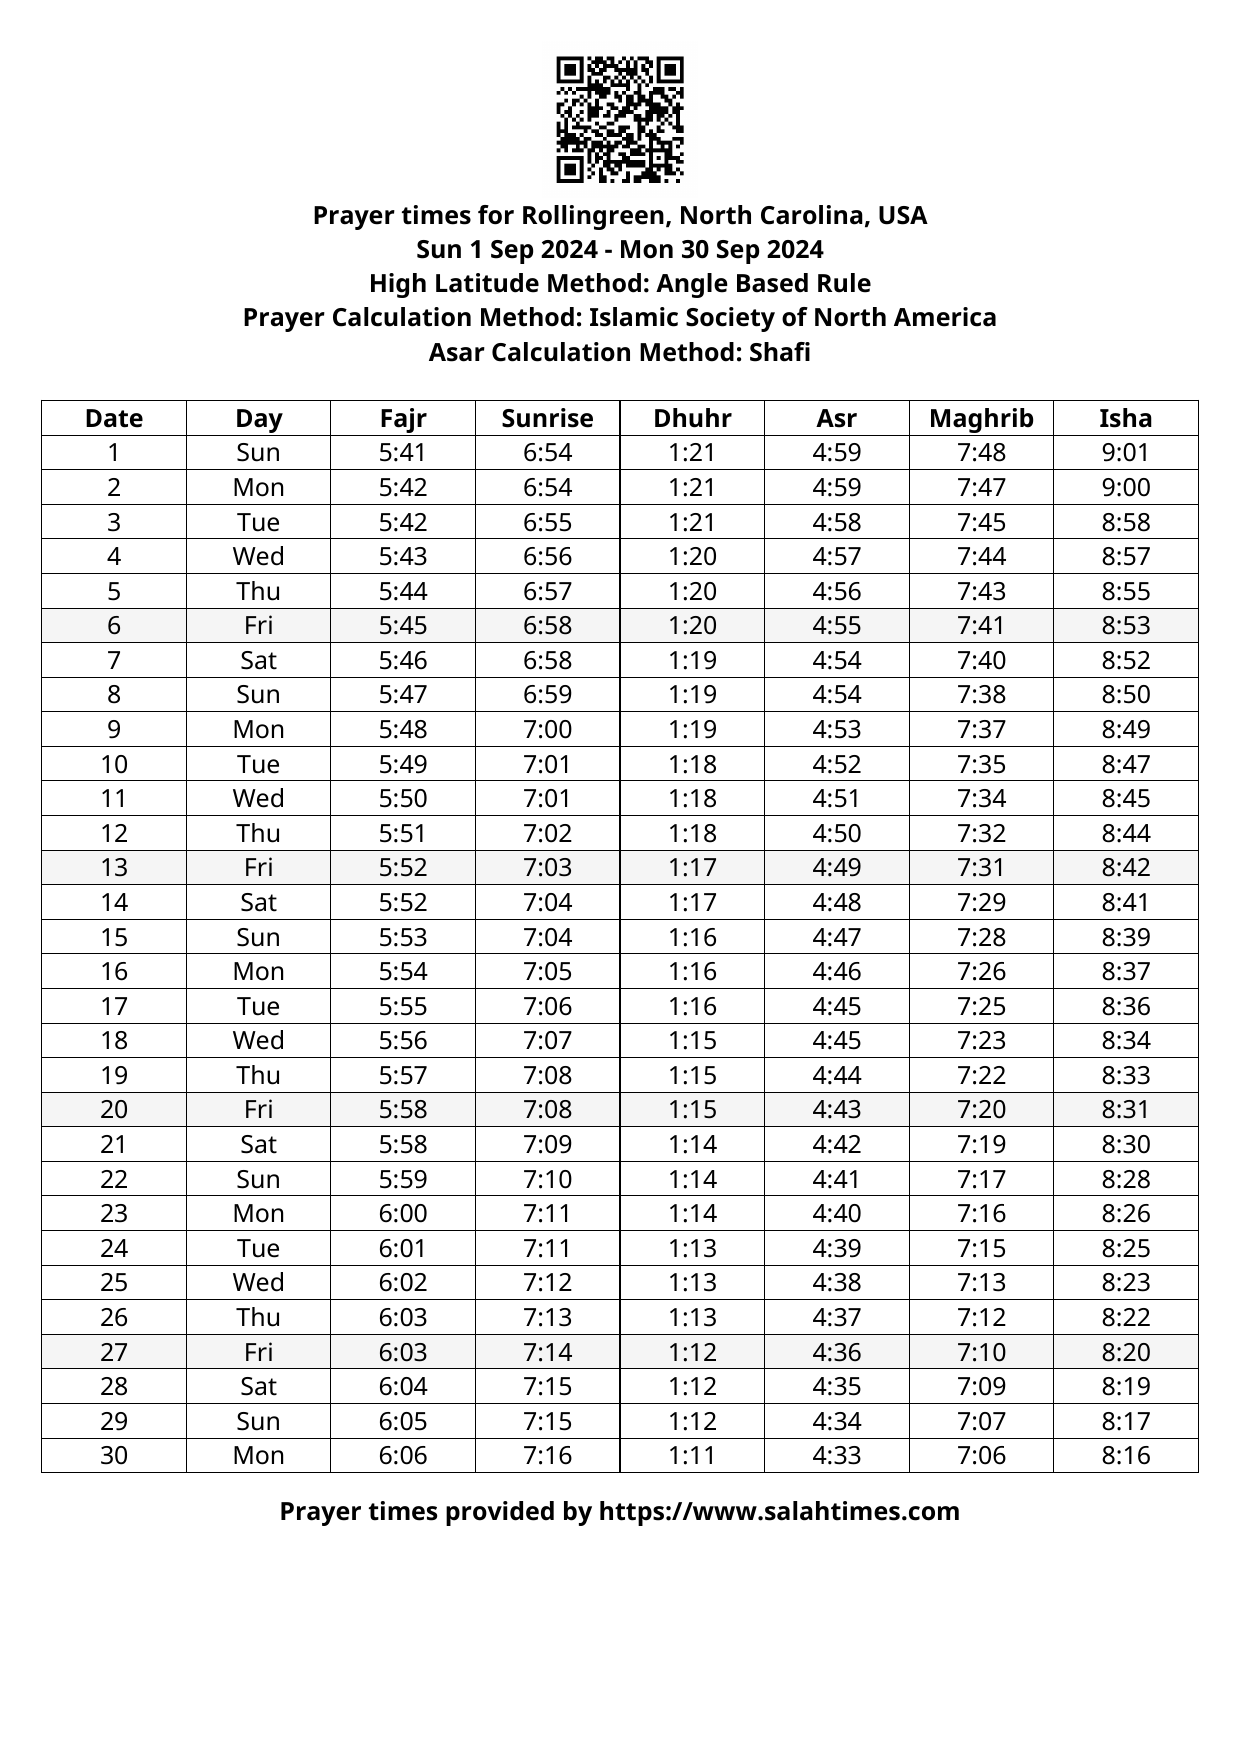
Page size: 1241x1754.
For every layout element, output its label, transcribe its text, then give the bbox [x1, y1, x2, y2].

table_cell 27 [42, 1335, 186, 1368]
table_cell Wed [187, 539, 330, 573]
table_cell 8:20 [1054, 1335, 1198, 1368]
table_cell 4:41 [765, 1162, 909, 1195]
table_cell 1:21 [621, 505, 764, 538]
table_cell 1:19 [621, 712, 764, 746]
table_cell 8:57 [1054, 539, 1198, 573]
table_cell 7:41 [910, 609, 1053, 642]
table_cell Tue [187, 747, 330, 780]
table_cell 7:11 [476, 1231, 619, 1264]
table_cell 6:06 [331, 1439, 475, 1472]
table_cell Wed [187, 781, 330, 815]
table_cell 5:57 [331, 1058, 475, 1092]
table_cell 6:54 [476, 470, 619, 504]
table_cell 21 [42, 1127, 186, 1161]
table_cell 5:43 [331, 539, 475, 573]
table_cell 18 [42, 1024, 186, 1057]
table_cell 1:11 [621, 1439, 764, 1472]
table_cell 15 [42, 920, 186, 953]
table_cell 6:05 [331, 1404, 475, 1437]
table_cell 1:20 [621, 574, 764, 607]
table_cell 7:12 [476, 1266, 619, 1299]
table_cell Mon [187, 1439, 330, 1472]
table_cell 7:01 [476, 781, 619, 815]
table_cell 1:21 [621, 436, 764, 469]
table_cell 7:02 [476, 816, 619, 849]
table_cell Mon [187, 712, 330, 746]
table_cell 8:50 [1054, 678, 1198, 711]
table_cell 8:47 [1054, 747, 1198, 780]
table_cell 1:13 [621, 1231, 764, 1264]
table_cell 9:01 [1054, 436, 1198, 469]
table_cell 1:15 [621, 1058, 764, 1092]
table_cell 4:35 [765, 1369, 909, 1403]
table_cell 1:19 [621, 678, 764, 711]
table_cell 1:14 [621, 1162, 764, 1195]
table_cell Mon [187, 470, 330, 504]
table_cell 7:34 [910, 781, 1053, 815]
table_cell 4:45 [765, 989, 909, 1022]
table_header Day [187, 401, 330, 434]
table_cell 6:58 [476, 643, 619, 677]
text Prayer times for Rollingreen, North Carolina, USA [42, 198, 1198, 232]
table_cell 4:51 [765, 781, 909, 815]
table_cell 1:18 [621, 816, 764, 849]
table_cell 19 [42, 1058, 186, 1092]
table_cell 6:54 [476, 436, 619, 469]
table_cell Thu [187, 816, 330, 849]
table_cell 4:55 [765, 609, 909, 642]
table_cell 6:58 [476, 609, 619, 642]
table_cell Sat [187, 885, 330, 919]
table_cell 6:02 [331, 1266, 475, 1299]
table_cell 7:10 [476, 1162, 619, 1195]
table_cell 1:15 [621, 1024, 764, 1057]
table_cell 7:15 [476, 1369, 619, 1403]
text Prayer times provided by https://www.salahtimes.com [42, 1494, 1198, 1528]
table_cell 24 [42, 1231, 186, 1264]
table_cell Mon [187, 1196, 330, 1230]
table_cell Fri [187, 1093, 330, 1126]
table_cell 8 [42, 678, 186, 711]
table_cell 8:44 [1054, 816, 1198, 849]
table_cell 4:44 [765, 1058, 909, 1092]
table_cell 1:21 [621, 470, 764, 504]
table_cell 1:18 [621, 747, 764, 780]
table_cell 8:31 [1054, 1093, 1198, 1126]
table_cell 8:55 [1054, 574, 1198, 607]
table_cell 4:49 [765, 851, 909, 884]
table_cell 5:53 [331, 920, 475, 953]
table_cell 1:14 [621, 1127, 764, 1161]
table_cell 30 [42, 1439, 186, 1472]
table_cell Fri [187, 609, 330, 642]
table_cell 7:19 [910, 1127, 1053, 1161]
table_cell 4:58 [765, 505, 909, 538]
table_cell Thu [187, 1300, 330, 1334]
table_cell 8:49 [1054, 712, 1198, 746]
table_cell 7:07 [476, 1024, 619, 1057]
table_cell 7:45 [910, 505, 1053, 538]
table_cell 7:13 [910, 1266, 1053, 1299]
table_cell 7:12 [910, 1300, 1053, 1334]
table_cell 4:34 [765, 1404, 909, 1437]
table_cell Sun [187, 1162, 330, 1195]
table_cell Sun [187, 1404, 330, 1437]
table_cell 14 [42, 885, 186, 919]
table_cell 6:03 [331, 1335, 475, 1368]
table_cell Tue [187, 989, 330, 1022]
table_cell 5 [42, 574, 186, 607]
table_cell 7:13 [476, 1300, 619, 1334]
table_cell 7:15 [910, 1231, 1053, 1264]
table_cell 7:04 [476, 920, 619, 953]
table_cell Tue [187, 505, 330, 538]
table_cell 4:48 [765, 885, 909, 919]
table_cell 8:41 [1054, 885, 1198, 919]
table_cell 12 [42, 816, 186, 849]
table_cell 4:50 [765, 816, 909, 849]
table_cell 5:58 [331, 1093, 475, 1126]
table_cell 1:16 [621, 954, 764, 988]
table_cell 5:49 [331, 747, 475, 780]
table_cell 7:32 [910, 816, 1053, 849]
table_cell 7:44 [910, 539, 1053, 573]
table_cell 4:40 [765, 1196, 909, 1230]
table_cell 1:19 [621, 643, 764, 677]
table_cell 16 [42, 954, 186, 988]
table_cell 1:12 [621, 1335, 764, 1368]
table_header Isha [1054, 401, 1198, 434]
table_cell 7:08 [476, 1093, 619, 1126]
table_cell 8:19 [1054, 1369, 1198, 1403]
table_header Maghrib [910, 401, 1053, 434]
table_cell 17 [42, 989, 186, 1022]
table_cell 4:53 [765, 712, 909, 746]
table_cell 7:22 [910, 1058, 1053, 1092]
table_cell 6:04 [331, 1369, 475, 1403]
table_cell 5:52 [331, 851, 475, 884]
table_cell 5:54 [331, 954, 475, 988]
table_cell Sat [187, 643, 330, 677]
table_cell 5:41 [331, 436, 475, 469]
table_cell 6:03 [331, 1300, 475, 1334]
table_cell Wed [187, 1266, 330, 1299]
table_cell Thu [187, 574, 330, 607]
table_cell 7:35 [910, 747, 1053, 780]
table_cell 7:16 [476, 1439, 619, 1472]
text Sun 1 Sep 2024 - Mon 30 Sep 2024 [42, 232, 1198, 266]
table_header Sunrise [476, 401, 619, 434]
table_cell 8:34 [1054, 1024, 1198, 1057]
table_cell 13 [42, 851, 186, 884]
table_cell 4:38 [765, 1266, 909, 1299]
table_cell 5:52 [331, 885, 475, 919]
table_cell Sun [187, 920, 330, 953]
table_cell Sat [187, 1369, 330, 1403]
picture [542, 41, 699, 198]
table_cell 7:26 [910, 954, 1053, 988]
table_cell 7:20 [910, 1093, 1053, 1126]
table_cell 1:16 [621, 989, 764, 1022]
table_cell 7:47 [910, 470, 1053, 504]
table_cell 5:59 [331, 1162, 475, 1195]
table_cell 7:10 [910, 1335, 1053, 1368]
table_cell 4:36 [765, 1335, 909, 1368]
table_cell 4:43 [765, 1093, 909, 1126]
table_cell 25 [42, 1266, 186, 1299]
table_cell 1:20 [621, 609, 764, 642]
table_cell 28 [42, 1369, 186, 1403]
table_cell 5:46 [331, 643, 475, 677]
table_cell 1:13 [621, 1300, 764, 1334]
table_cell 5:56 [331, 1024, 475, 1057]
table_cell 8:30 [1054, 1127, 1198, 1161]
table_cell 1:12 [621, 1369, 764, 1403]
table_cell 7:40 [910, 643, 1053, 677]
table_cell 7:06 [910, 1439, 1053, 1472]
table_cell Sat [187, 1127, 330, 1161]
table_header Asr [765, 401, 909, 434]
table_cell 9:00 [1054, 470, 1198, 504]
table_cell 4:42 [765, 1127, 909, 1161]
table_cell 4:54 [765, 678, 909, 711]
table_cell 4:52 [765, 747, 909, 780]
table_cell 6 [42, 609, 186, 642]
table_cell 9 [42, 712, 186, 746]
table_cell 7:31 [910, 851, 1053, 884]
table_cell 7:38 [910, 678, 1053, 711]
table_cell 1:20 [621, 539, 764, 573]
table_cell 4:37 [765, 1300, 909, 1334]
table_cell 6:01 [331, 1231, 475, 1264]
table_cell 7:15 [476, 1404, 619, 1437]
table_cell 8:17 [1054, 1404, 1198, 1437]
table_cell 7:25 [910, 989, 1053, 1022]
table_cell 7:37 [910, 712, 1053, 746]
table_cell 7:14 [476, 1335, 619, 1368]
table_cell 6:56 [476, 539, 619, 573]
table_cell 7:06 [476, 989, 619, 1022]
table_cell 5:42 [331, 470, 475, 504]
table_cell 10 [42, 747, 186, 780]
table_cell 7:28 [910, 920, 1053, 953]
table_cell 4:46 [765, 954, 909, 988]
table_cell 4:57 [765, 539, 909, 573]
table_cell 7:29 [910, 885, 1053, 919]
table_cell 7:01 [476, 747, 619, 780]
table_cell 7:23 [910, 1024, 1053, 1057]
table_header Date [42, 401, 186, 434]
table_cell 7:03 [476, 851, 619, 884]
table_cell 8:16 [1054, 1439, 1198, 1472]
table_cell 6:55 [476, 505, 619, 538]
table_cell 1:15 [621, 1093, 764, 1126]
table_cell 5:44 [331, 574, 475, 607]
table_cell 8:53 [1054, 609, 1198, 642]
table_cell 5:58 [331, 1127, 475, 1161]
table_cell 8:36 [1054, 989, 1198, 1022]
table_cell 8:58 [1054, 505, 1198, 538]
table_cell 1:16 [621, 920, 764, 953]
table_cell 8:23 [1054, 1266, 1198, 1299]
table_cell 7:05 [476, 954, 619, 988]
table_cell 6:00 [331, 1196, 475, 1230]
table_cell 8:25 [1054, 1231, 1198, 1264]
table_cell 7:17 [910, 1162, 1053, 1195]
table_cell 5:48 [331, 712, 475, 746]
table_cell 4 [42, 539, 186, 573]
text High Latitude Method: Angle Based Rule [42, 266, 1198, 300]
table_cell Sun [187, 436, 330, 469]
table_cell 1:18 [621, 781, 764, 815]
table_cell 2 [42, 470, 186, 504]
table_cell 4:47 [765, 920, 909, 953]
table_cell 7:11 [476, 1196, 619, 1230]
table_cell 8:22 [1054, 1300, 1198, 1334]
table_cell 8:28 [1054, 1162, 1198, 1195]
table_cell Fri [187, 851, 330, 884]
table_cell 7:16 [910, 1196, 1053, 1230]
table_cell 4:56 [765, 574, 909, 607]
table_cell 1:12 [621, 1404, 764, 1437]
table_cell 6:59 [476, 678, 619, 711]
table_cell 22 [42, 1162, 186, 1195]
table_cell 5:42 [331, 505, 475, 538]
table_cell 5:51 [331, 816, 475, 849]
table_cell Thu [187, 1058, 330, 1092]
table_cell 8:26 [1054, 1196, 1198, 1230]
table_cell 8:37 [1054, 954, 1198, 988]
table_cell 4:33 [765, 1439, 909, 1472]
table_cell 7 [42, 643, 186, 677]
table_cell 8:42 [1054, 851, 1198, 884]
table_cell 1:14 [621, 1196, 764, 1230]
table_cell 7:43 [910, 574, 1053, 607]
table_cell 4:59 [765, 436, 909, 469]
table_cell 5:45 [331, 609, 475, 642]
table_cell 6:57 [476, 574, 619, 607]
table_cell 5:47 [331, 678, 475, 711]
table_cell 23 [42, 1196, 186, 1230]
table_cell 26 [42, 1300, 186, 1334]
table_cell 8:39 [1054, 920, 1198, 953]
table_header Dhuhr [621, 401, 764, 434]
table_cell 7:07 [910, 1404, 1053, 1437]
table_cell 29 [42, 1404, 186, 1437]
table_cell 3 [42, 505, 186, 538]
table_cell 4:39 [765, 1231, 909, 1264]
table_cell Tue [187, 1231, 330, 1264]
table_header Fajr [331, 401, 475, 434]
table_cell Sun [187, 678, 330, 711]
table_cell 1:17 [621, 885, 764, 919]
table_cell 11 [42, 781, 186, 815]
table_cell 8:45 [1054, 781, 1198, 815]
table_cell 7:48 [910, 436, 1053, 469]
text Asar Calculation Method: Shafi [42, 334, 1198, 368]
table_cell 20 [42, 1093, 186, 1126]
table_cell 7:04 [476, 885, 619, 919]
table_cell 1 [42, 436, 186, 469]
table_cell 4:54 [765, 643, 909, 677]
table_cell 4:45 [765, 1024, 909, 1057]
table_cell 8:52 [1054, 643, 1198, 677]
table_cell Wed [187, 1024, 330, 1057]
table_cell 7:09 [476, 1127, 619, 1161]
table_cell Fri [187, 1335, 330, 1368]
table_cell 1:13 [621, 1266, 764, 1299]
table_cell 8:33 [1054, 1058, 1198, 1092]
table_cell 5:50 [331, 781, 475, 815]
table_cell 7:00 [476, 712, 619, 746]
text Prayer Calculation Method: Islamic Society of North America [42, 300, 1198, 334]
table_cell 7:09 [910, 1369, 1053, 1403]
table_cell 1:17 [621, 851, 764, 884]
table_cell 5:55 [331, 989, 475, 1022]
table_cell Mon [187, 954, 330, 988]
table_cell 4:59 [765, 470, 909, 504]
table_cell 7:08 [476, 1058, 619, 1092]
